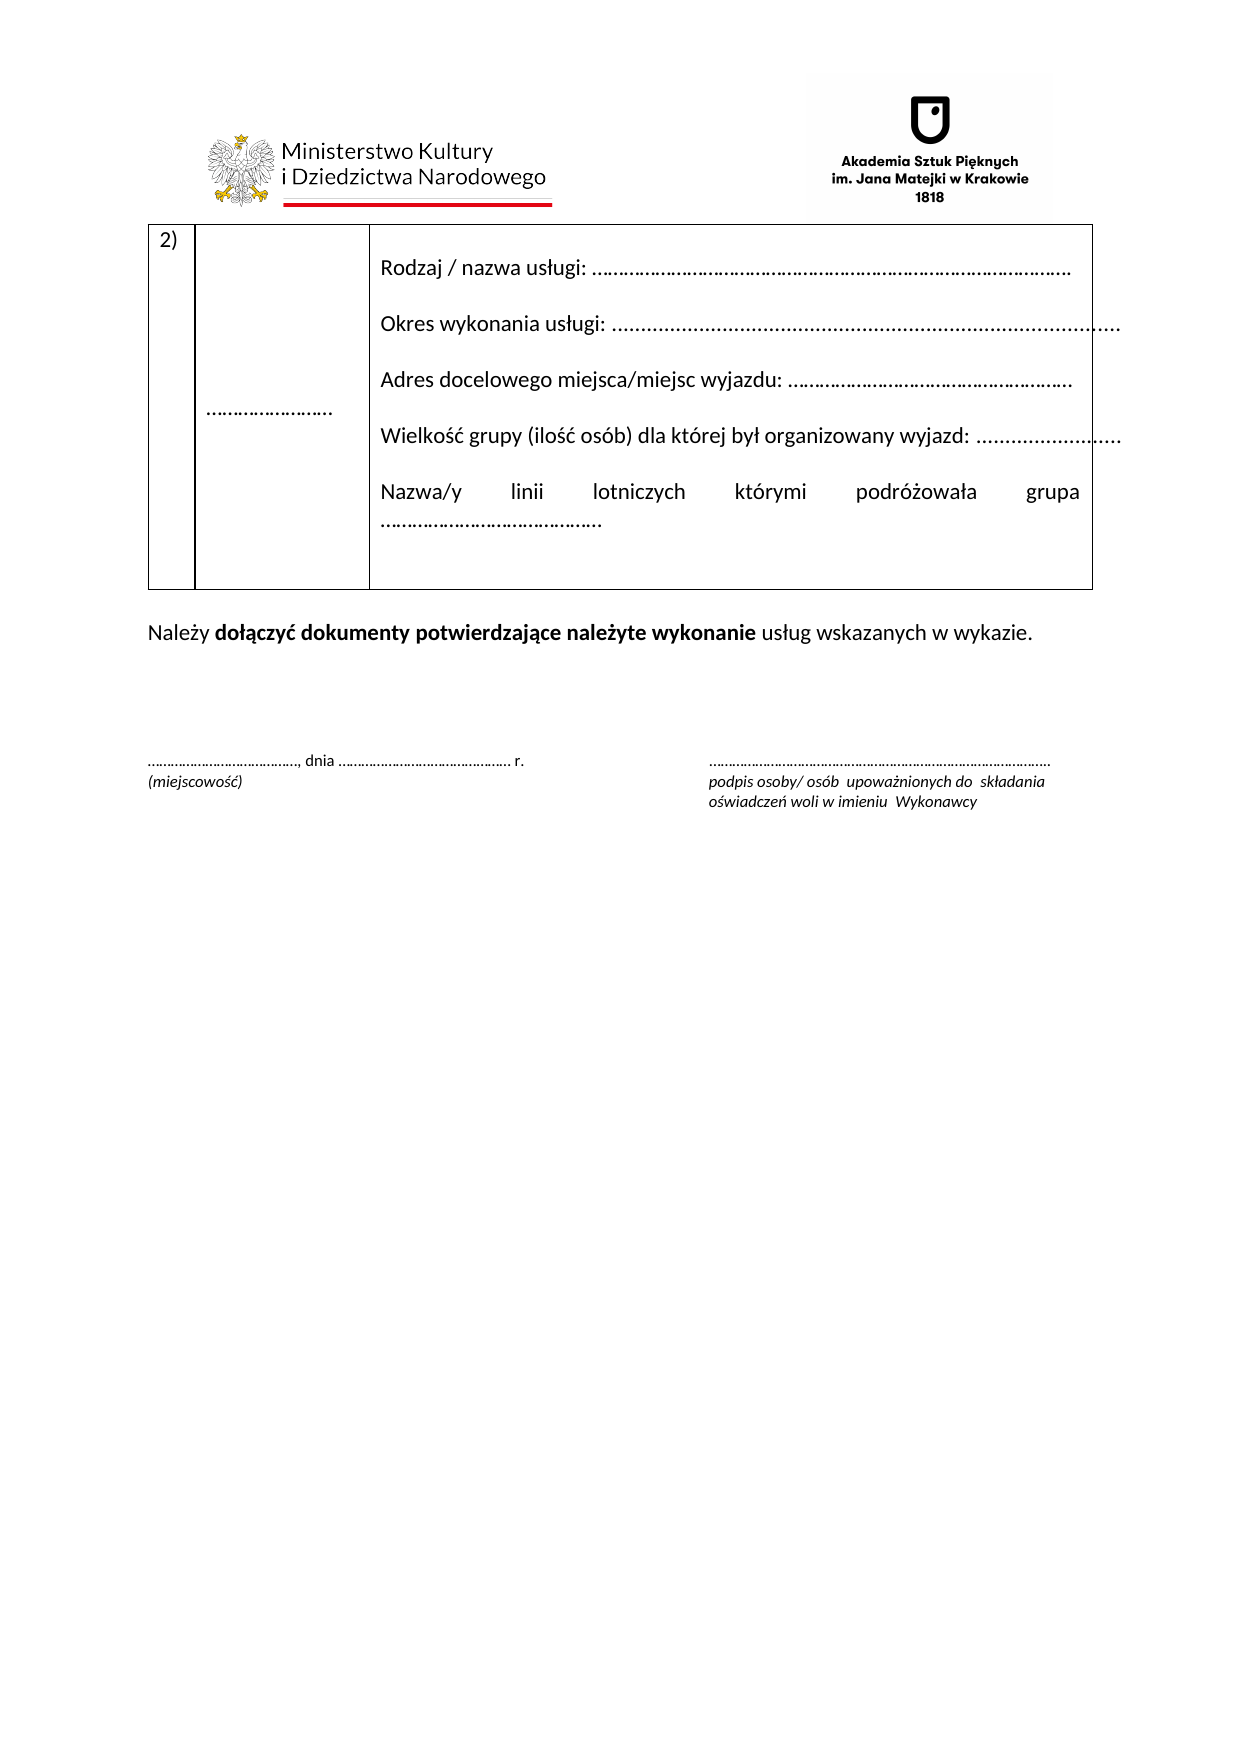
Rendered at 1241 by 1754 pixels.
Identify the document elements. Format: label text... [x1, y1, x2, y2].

table_cell …………………… [196, 225, 369, 589]
picture [191, 117, 569, 224]
table_cell 2) [149, 225, 194, 589]
text Należy dołączyć dokumenty potwierdzające należyte wykonanie usług wskazanych w wykazie. [148, 618, 1093, 646]
text (miejscowość) podpis osoby/ osób upoważnionych do składania oświadczeń woli w imieniu Wykonawcy [148, 771, 1093, 811]
table_cell Rodzaj / nazwa usługi: ………………………………………………………………………………. Okres wykonania usługi: Adres docelowego miejsca/miejsc wyjazdu: ……………………………………………… Wielkość grupy (ilość osób) dla której był organizowany wyjazd: Nazwa/y linii lotniczych którymi podróżowała grupa …………………………………… [370, 225, 1092, 589]
picture [806, 73, 1054, 224]
text …………………………………, dnia ……………………………………… r. …………………………………………………………………………….. [148, 751, 1093, 771]
